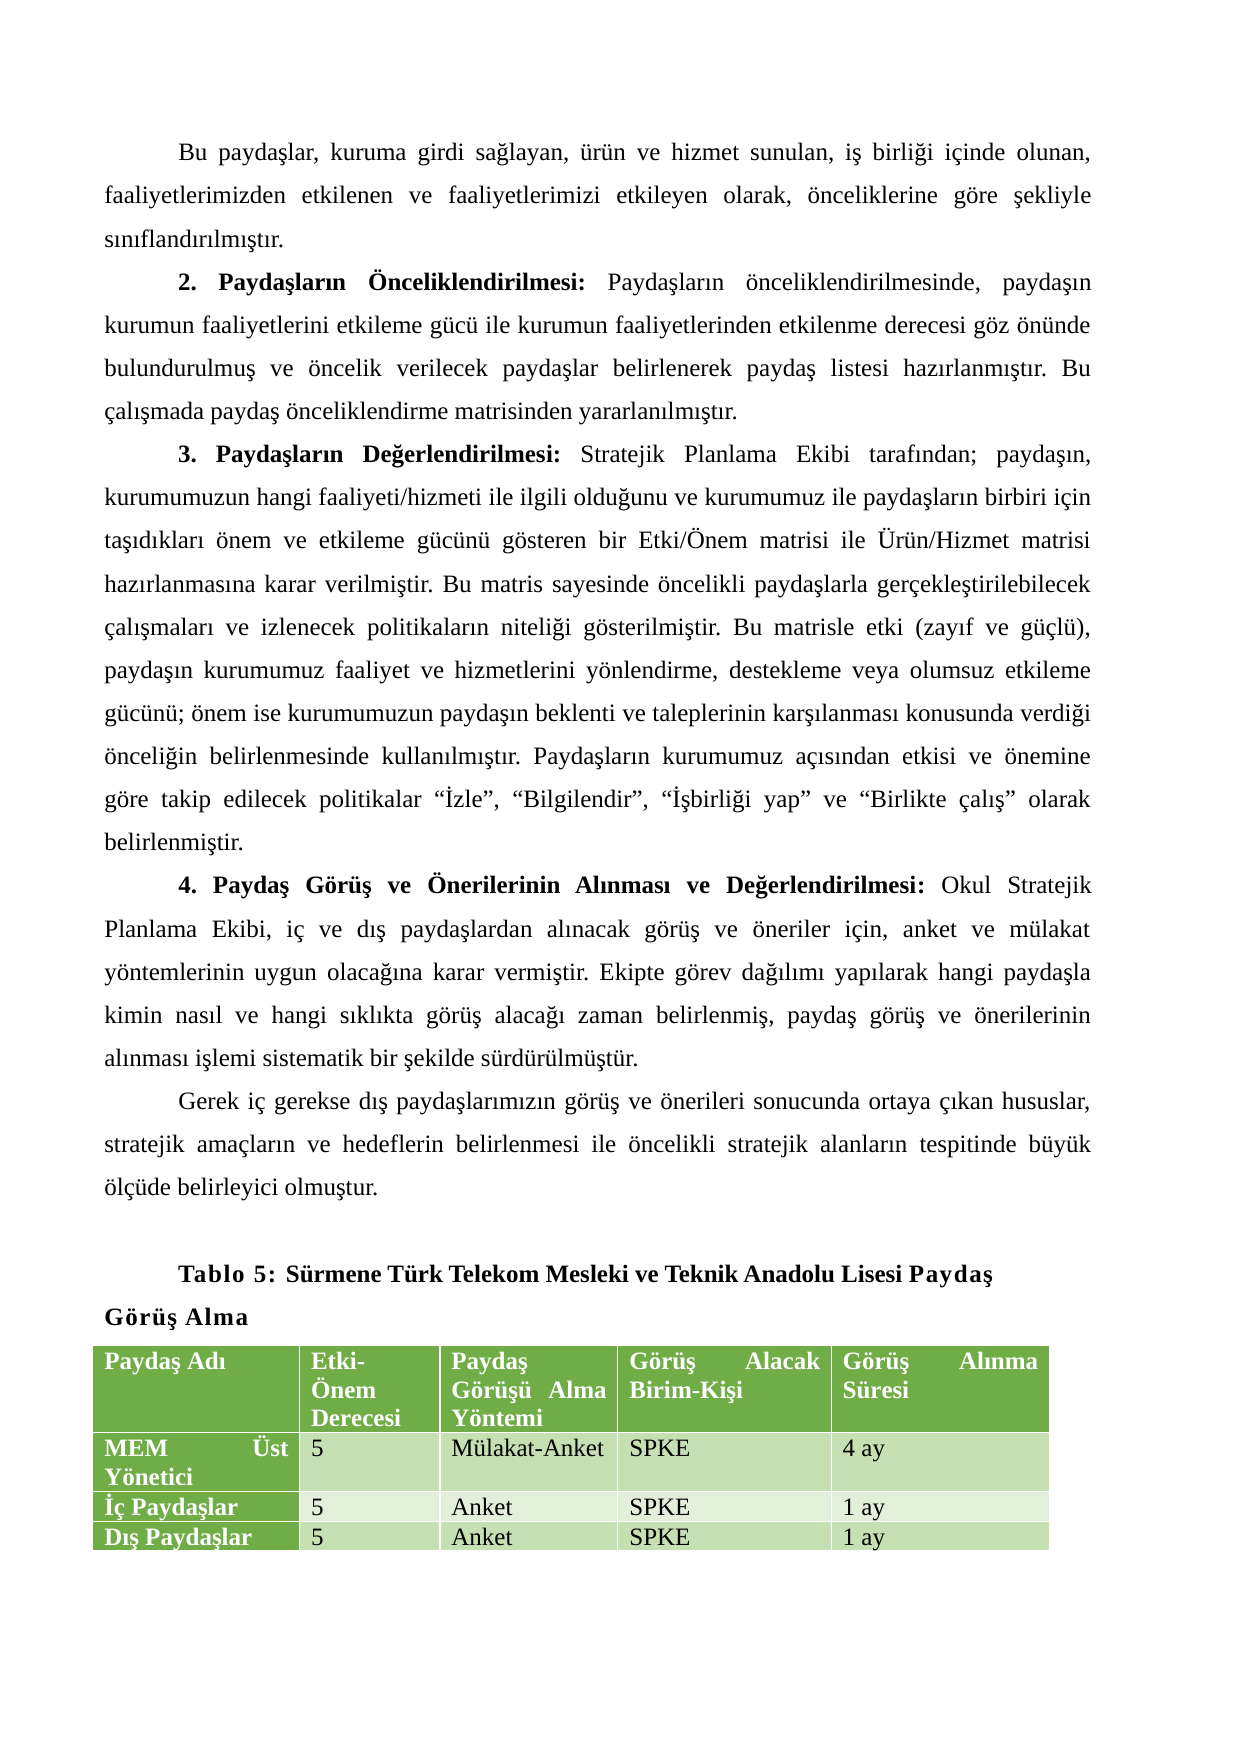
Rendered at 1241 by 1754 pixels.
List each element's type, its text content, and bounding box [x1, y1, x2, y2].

table_header Etki-Önem Derecesi [300, 1346, 439, 1432]
table_cell 1 ay [832, 1492, 1049, 1521]
table_cell Anket [441, 1522, 617, 1550]
text Gerek iç gerekse dış paydaşlarımızın görüş ve önerileri sonucunda ortaya çıkan hususlar, stratejik amaçların ve hedeflerin belirlenmesi ile öncelikli stratejik alanların tespitinde büyük ölçüde belirleyici olmuştur. [104, 1086, 1092, 1201]
table_header Görüş Alacak Birim-Kişi [618, 1346, 831, 1432]
table_cell Anket [441, 1492, 617, 1521]
text Bu paydaşlar, kuruma girdi sağlayan, ürün ve hizmet sunulan, iş birliği içinde olunan, faaliyetlerimizden etkilenen ve faaliyetlerimizi etkileyen olarak, önceliklerine göre şekliyle sınıflandırılmıştır. [104, 137, 1092, 252]
table_cell 5 [300, 1433, 439, 1491]
table_cell MEM Üst Yönetici [93, 1433, 299, 1491]
table_cell 5 [300, 1522, 439, 1550]
table_header Paydaş Görüşü Alma Yöntemi [441, 1346, 617, 1432]
table_cell Mülakat-Anket [441, 1433, 617, 1491]
table_cell 5 [300, 1492, 439, 1521]
table_cell 4 ay [832, 1433, 1049, 1491]
table_header Paydaş Adı [93, 1346, 299, 1432]
text 2. Paydaşların Önceliklendirilmesi: Paydaşların önceliklendirilmesinde, paydaşın kurumun faaliyetlerini etkileme gücü ile kurumun faaliyetlerinden etkilenme derecesi göz önünde bulundurulmuş ve öncelik verilecek paydaşlar belirlenerek paydaş listesi hazırlanmıştır. Bu çalışmada paydaş önceliklendirme matrisinden yararlanılmıştır. [104, 267, 1092, 425]
text 3. Paydaşların Değerlendirilmesi: Stratejik Planlama Ekibi tarafından; paydaşın, kurumumuzun hangi faaliyeti/hizmeti ile ilgili olduğunu ve kurumumuz ile paydaşların birbiri için taşıdıkları önem ve etkileme gücünü gösteren bir Etki/Önem matrisi ile Ürün/Hizmet matrisi hazırlanmasına karar verilmiştir. Bu matris sayesinde öncelikli paydaşlarla gerçekleştirilebilecek çalışmaları ve izlenecek politikaların niteliği gösterilmiştir. Bu matrisle etki (zayıf ve güçlü), paydaşın kurumumuz faaliyet ve hizmetlerini yönlendirme, destekleme veya olumsuz etkileme gücünü; önem ise kurumumuzun paydaşın beklenti ve taleplerinin karşılanması konusunda verdiği önceliğin belirlenmesinde kullanılmıştır. Paydaşların kurumumuz açısından etkisi ve önemine göre takip edilecek politikalar “İzle”, “Bilgilendir”, “İşbirliği yap” ve “Birlikte çalış” olarak belirlenmiştir. [104, 439, 1092, 856]
table_cell İç Paydaşlar [93, 1492, 299, 1521]
table_cell 1 ay [832, 1522, 1049, 1550]
table_cell SPKE [618, 1492, 831, 1521]
list Görüş Alma [104, 1302, 1136, 1331]
list Tablo 5: Sürmene Türk Telekom Mesleki ve Teknik Anadolu Lisesi Paydaş [104, 1259, 1136, 1287]
table_cell SPKE [618, 1433, 831, 1491]
table_cell Dış Paydaşlar [93, 1522, 299, 1550]
text 4. Paydaş Görüş ve Önerilerinin Alınması ve Değerlendirilmesi: Okul Stratejik Planlama Ekibi, iç ve dış paydaşlardan alınacak görüş ve öneriler için, anket ve mülakat yöntemlerinin uygun olacağına karar vermiştir. Ekipte görev dağılımı yapılarak hangi paydaşla kimin nasıl ve hangi sıklıkta görüş alacağı zaman belirlenmiş, paydaş görüş ve önerilerinin alınması işlemi sistematik bir şekilde sürdürülmüştür. [104, 871, 1092, 1072]
table_cell SPKE [618, 1522, 831, 1550]
table_header Görüş Alınma Süresi [832, 1346, 1049, 1432]
